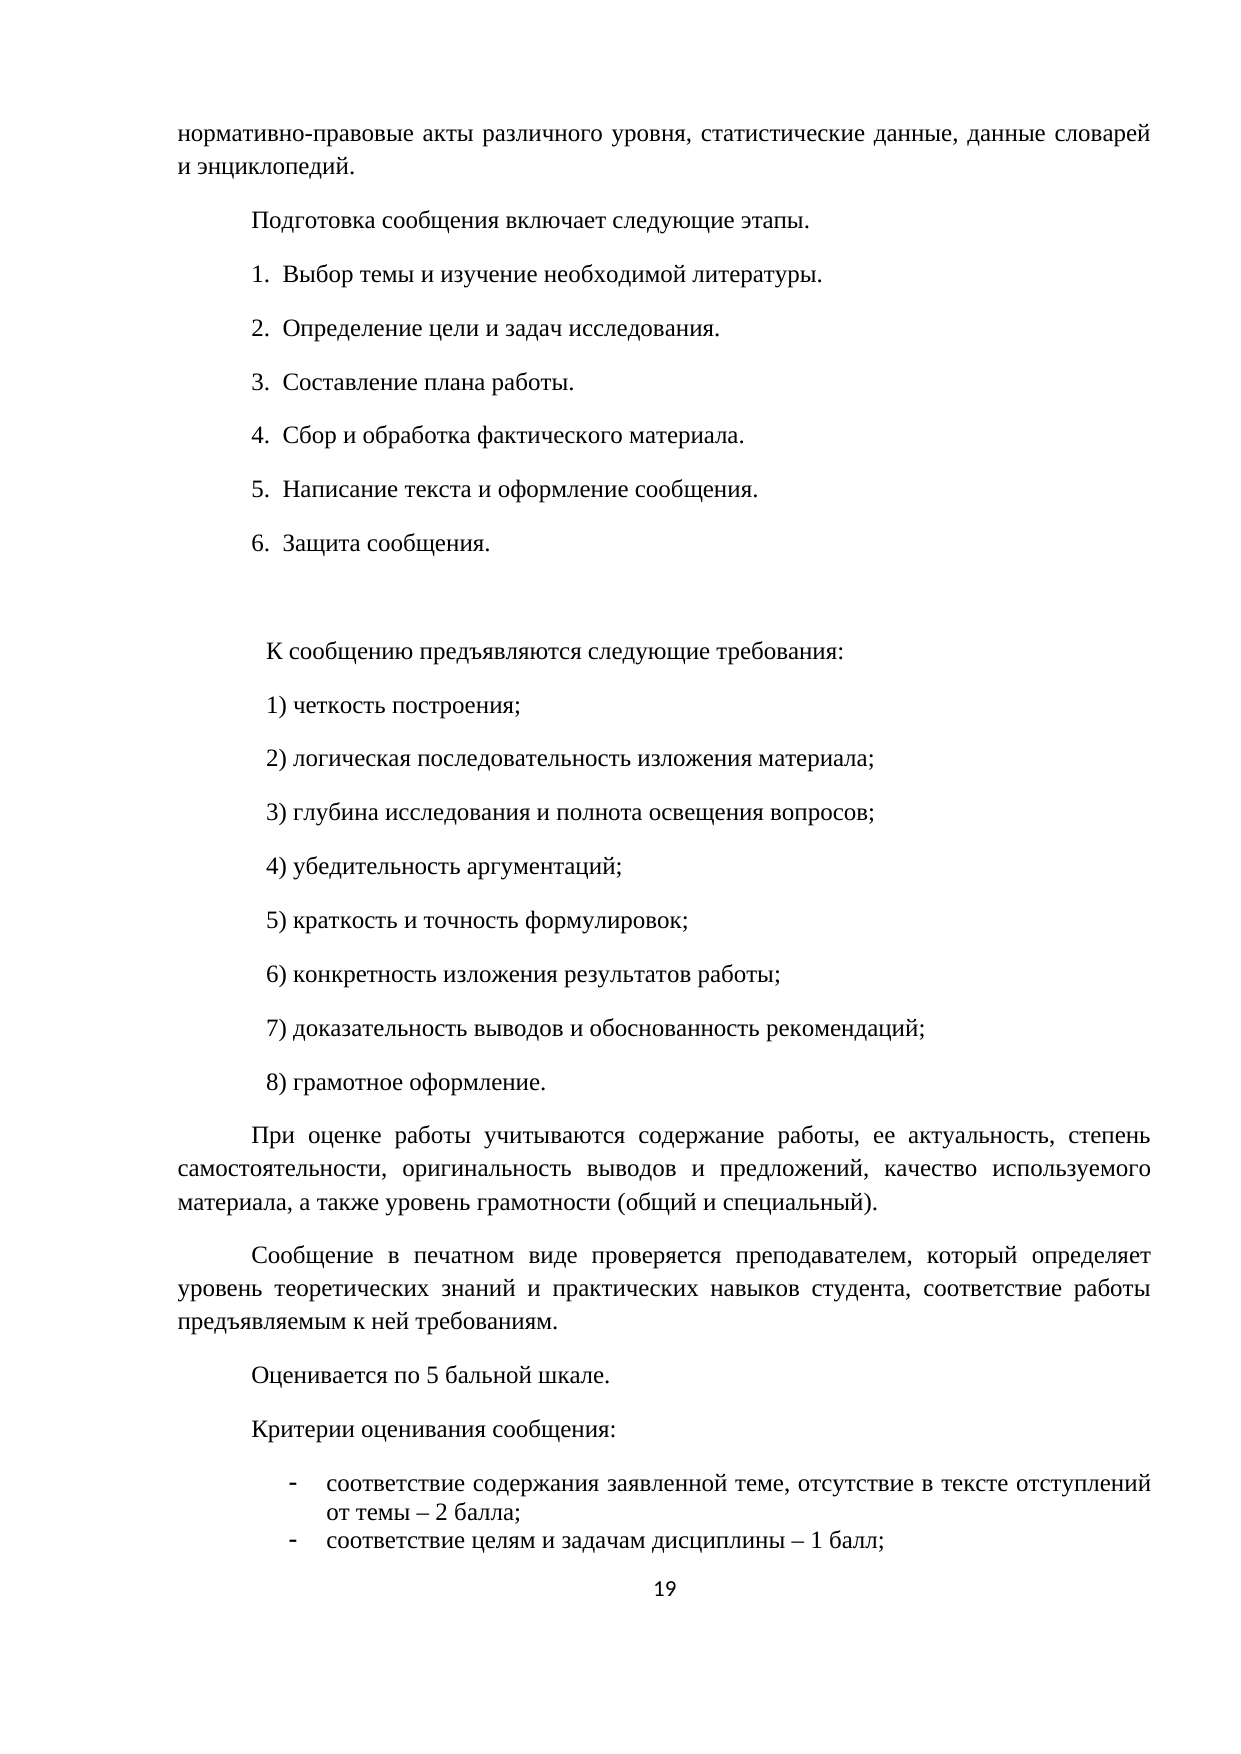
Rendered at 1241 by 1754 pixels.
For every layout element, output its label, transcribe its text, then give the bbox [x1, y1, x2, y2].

text 4) убедительность аргументаций; [177, 851, 1152, 880]
text 4. Сбор и обработка фактического материала. [177, 420, 1152, 449]
text 3) глубина исследования и полнота освещения вопросов; [177, 797, 1152, 826]
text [177, 118, 1152, 180]
list соответствие целям и задачам дисциплины – 1 балл; [288, 1526, 1152, 1554]
text 2. Определение цели и задач исследования. [177, 313, 1152, 341]
text К сообщению предъявляются следующие требования: [177, 636, 1152, 664]
text При оценке работы учитываются содержание работы, ее актуальность, степень самостоятельности, оригинальность выводов и предложений, качество используемого материала, а также уровень грамотности (общий и специальный). [177, 1121, 1152, 1215]
text 2) логическая последовательность изложения материала; [177, 743, 1152, 772]
text 8) грамотное оформление. [177, 1067, 1152, 1095]
text 5) краткость и точность формулировок; [177, 905, 1152, 934]
text 6. Защита сообщения. [177, 528, 1152, 557]
text 3. Составление плана работы. [177, 367, 1152, 395]
text Подготовка сообщения включает следующие этапы. [177, 205, 1152, 234]
list соответствие содержания заявленной теме, отсутствие в тексте отступлений от темы – 2 балла; [288, 1468, 1152, 1526]
text Сообщение в печатном виде проверяется преподавателем, который определяет уровень теоретических знаний и практических навыков студента, соответствие работы предъявляемым к ней требованиям. [177, 1240, 1152, 1335]
text 6) конкретность изложения результатов работы; [177, 959, 1152, 988]
text 5. Написание текста и оформление сообщения. [177, 474, 1152, 503]
text 7) доказательность выводов и обоснованность рекомендаций; [177, 1013, 1152, 1042]
text Критерии оценивания сообщения: [177, 1414, 1152, 1443]
text 1) четкость построения; [177, 690, 1152, 718]
text 1. Выбор темы и изучение необходимой литературы. [177, 259, 1152, 288]
text Оценивается по 5 бальной шкале. [177, 1360, 1152, 1389]
